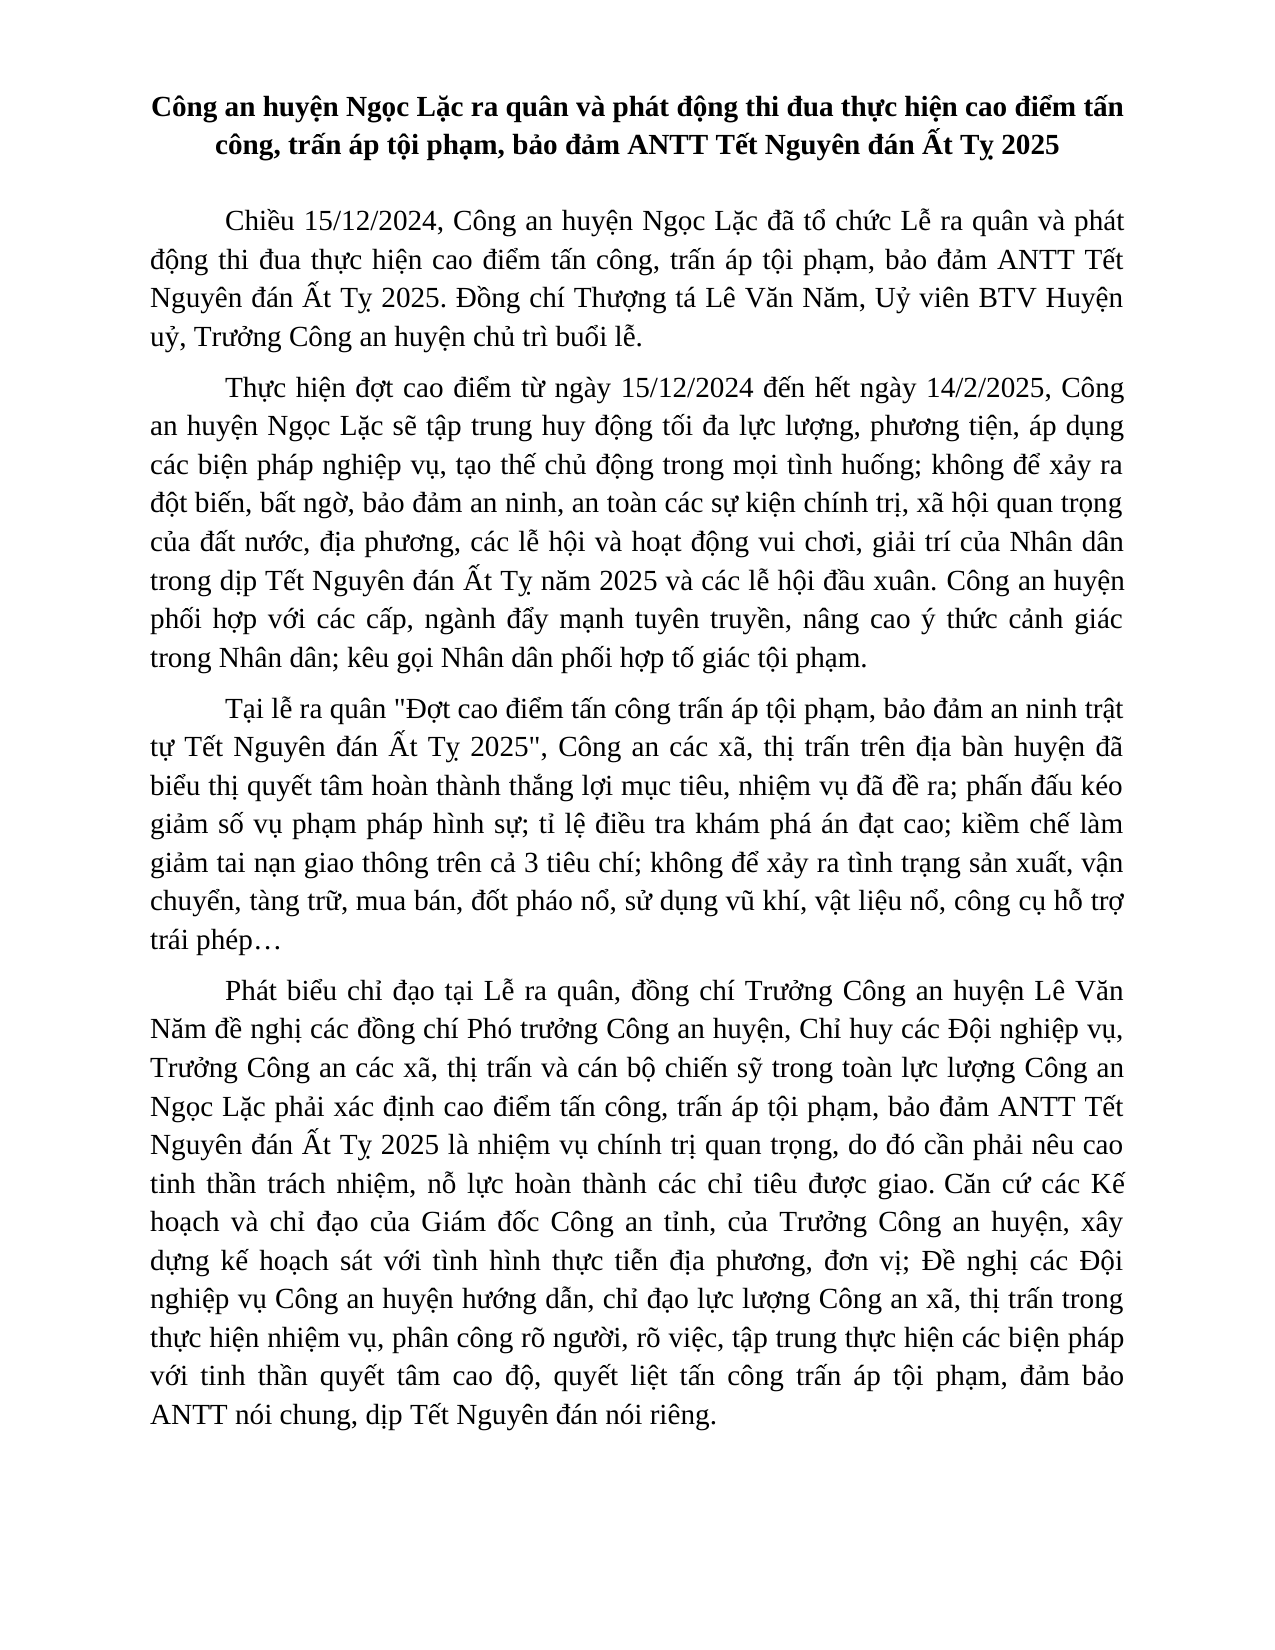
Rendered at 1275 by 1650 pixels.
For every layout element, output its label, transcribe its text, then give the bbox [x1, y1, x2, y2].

text Chiều 15/12/2024, Công an huyện Ngọc Lặc đã tổ chức Lễ ra quân và phát động thi đua thực hiện cao điểm tấn công, trấn áp tội phạm, bảo đảm ANTT Tết Nguyên đán Ất Tỵ 2025. Đồng chí Thượng tá Lê Văn Năm, Uỷ viên BTV Huyện uỷ, Trưởng Công an huyện chủ trì buổi lễ. [150, 314, 1125, 352]
text Tại lễ ra quân "Đợt cao điểm tấn công trấn áp tội phạm, bảo đảm an ninh trật tự Tết Nguyên đán Ất Tỵ 2025", Công an các xã, thị trấn trên địa bàn huyện đã biểu thị quyết tâm hoàn thành thắng lợi mục tiêu, nhiệm vụ đã đề ra; phấn đấu kéo giảm số vụ phạm pháp hình sự; tỉ lệ điều tra khám phá án đạt cao; kiềm chế làm giảm tai nạn giao thông trên cả 3 tiêu chí; không để xảy ra tình trạng sản xuất, vận chuyển, tàng trữ, mua bán, đốt pháo nổ, sử dụng vũ khí, vật liệu nổ, công cụ hỗ trợ trái phép… [150, 691, 1125, 729]
text Công an huyện Ngọc Lặc ra quân và phát động thi đua thực hiện cao điểm tấn công, trấn áp tội phạm, bảo đảm ANTT Tết Nguyên đán Ất Tỵ 2025 [150, 89, 1125, 161]
text Thực hiện đợt cao điểm từ ngày 15/12/2024 đến hết ngày 14/2/2025, Công an huyện Ngọc Lặc sẽ tập trung huy động tối đa lực lượng, phương tiện, áp dụng các biện pháp nghiệp vụ, tạo thế chủ động trong mọi tình huống; không để xảy ra đột biến, bất ngờ, bảo đảm an ninh, an toàn các sự kiện chính trị, xã hội quan trọng của đất nước, địa phương, các lễ hội và hoạt động vui chơi, giải trí của Nhân dân trong dịp Tết Nguyên đán Ất Tỵ năm 2025 và các lễ hội đầu xuân. Công an huyện phối hợp với các cấp, ngành đẩy mạnh tuyên truyền, nâng cao ý thức cảnh giác trong Nhân dân; kêu gọi Nhân dân phối hợp tố giác tội phạm. [150, 635, 1125, 673]
text Thực hiện đợt cao điểm từ ngày 15/12/2024 đến hết ngày 14/2/2025, Công an huyện Ngọc Lặc sẽ tập trung huy động tối đa lực lượng, phương tiện, áp dụng các biện pháp nghiệp vụ, tạo thế chủ động trong mọi tình huống; không để xảy ra đột biến, bất ngờ, bảo đảm an ninh, an toàn các sự kiện chính trị, xã hội quan trọng của đất nước, địa phương, các lễ hội và hoạt động vui chơi, giải trí của Nhân dân trong dịp Tết Nguyên đán Ất Tỵ năm 2025 và các lễ hội đầu xuân. Công an huyện phối hợp với các cấp, ngành đẩy mạnh tuyên truyền, nâng cao ý thức cảnh giác trong Nhân dân; kêu gọi Nhân dân phối hợp tố giác tội phạm. [150, 370, 1125, 409]
text Chiều 15/12/2024, Công an huyện Ngọc Lặc đã tổ chức Lễ ra quân và phát động thi đua thực hiện cao điểm tấn công, trấn áp tội phạm, bảo đảm ANTT Tết Nguyên đán Ất Tỵ 2025. Đồng chí Thượng tá Lê Văn Năm, Uỷ viên BTV Huyện uỷ, Trưởng Công an huyện chủ trì buổi lễ. [150, 203, 1125, 242]
text Tại lễ ra quân "Đợt cao điểm tấn công trấn áp tội phạm, bảo đảm an ninh trật tự Tết Nguyên đán Ất Tỵ 2025", Công an các xã, thị trấn trên địa bàn huyện đã biểu thị quyết tâm hoàn thành thắng lợi mục tiêu, nhiệm vụ đã đề ra; phấn đấu kéo giảm số vụ phạm pháp hình sự; tỉ lệ điều tra khám phá án đạt cao; kiềm chế làm giảm tai nạn giao thông trên cả 3 tiêu chí; không để xảy ra tình trạng sản xuất, vận chuyển, tàng trữ, mua bán, đốt pháo nổ, sử dụng vũ khí, vật liệu nổ, công cụ hỗ trợ trái phép… [150, 917, 1125, 956]
